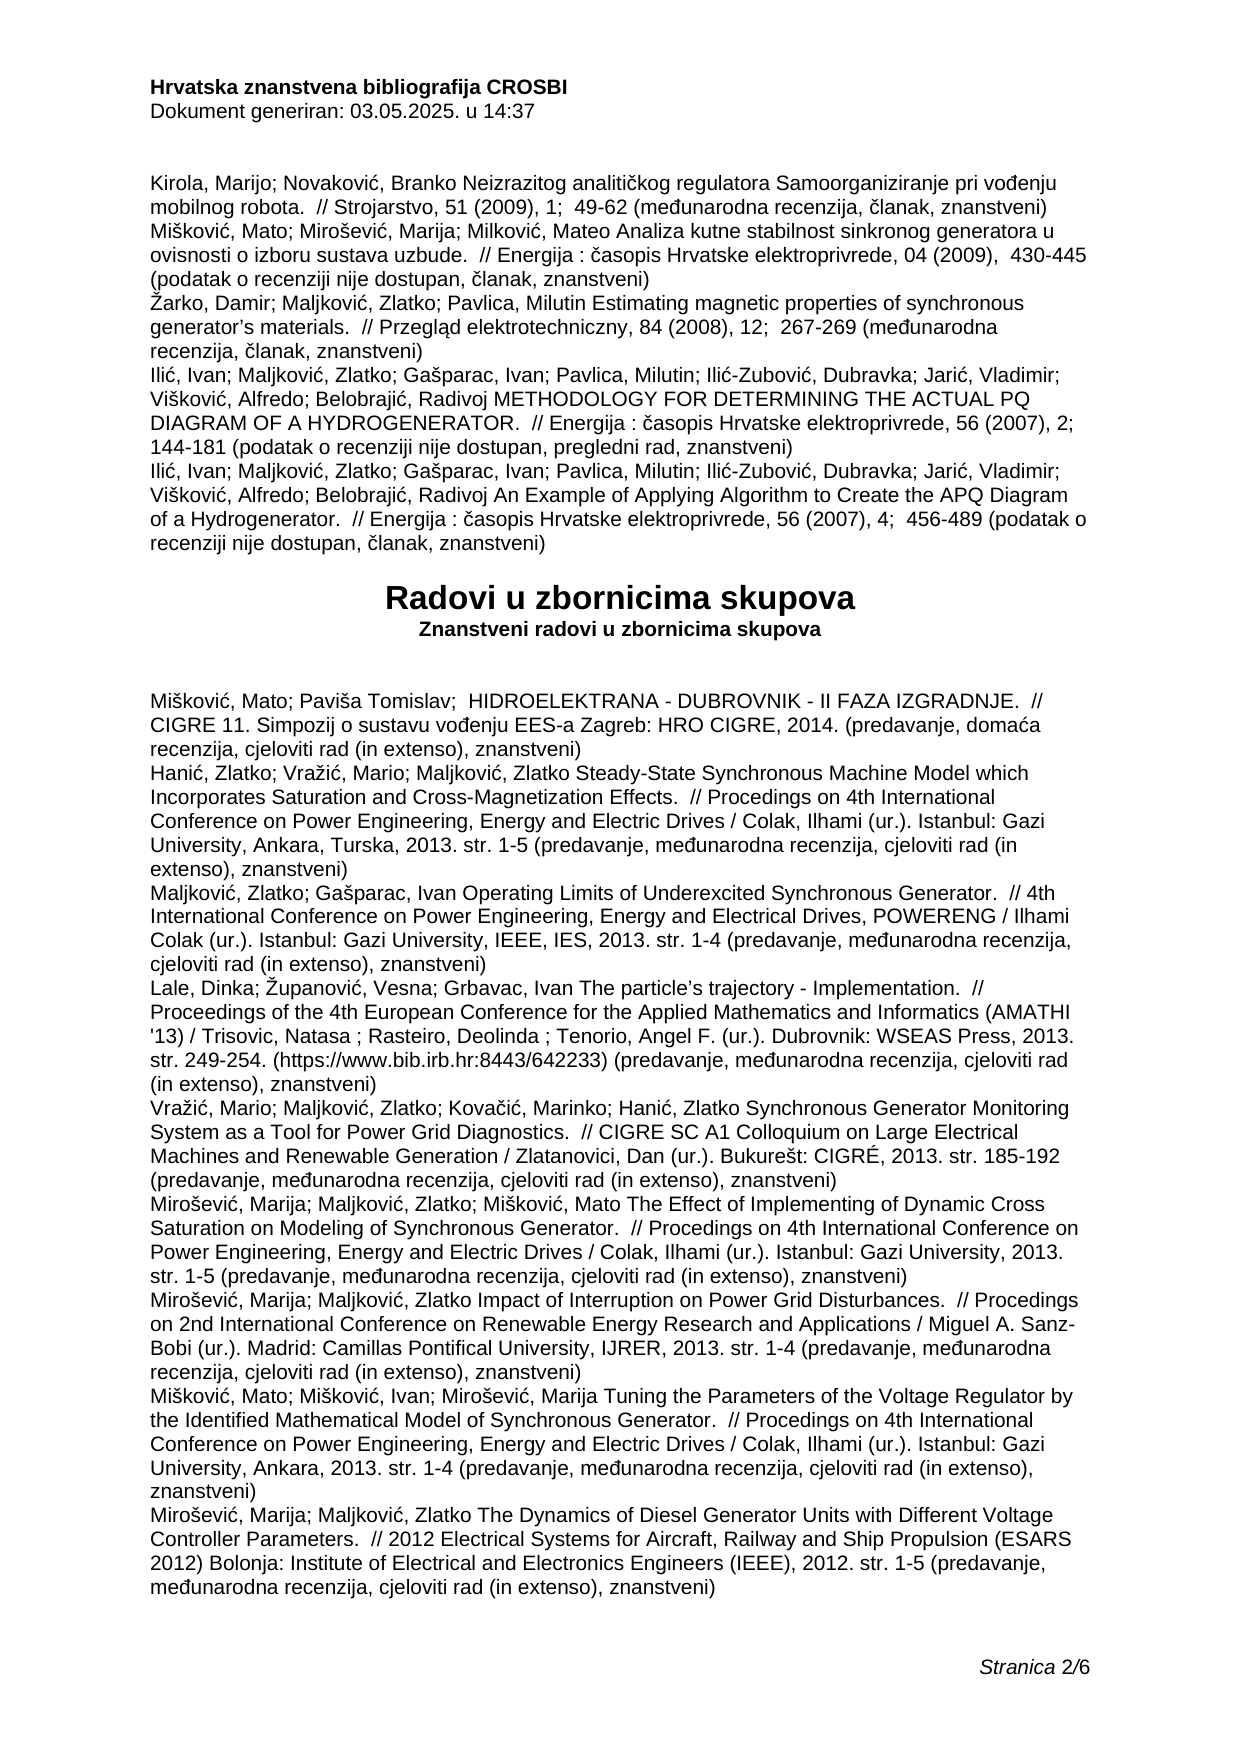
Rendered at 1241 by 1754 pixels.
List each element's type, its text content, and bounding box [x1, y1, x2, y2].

text Lale, Dinka; Županović, Vesna; Grbavac, Ivan [150, 976, 1090, 1096]
text Mišković, Mato; Mišković, Ivan; Mirošević, Marija [150, 1383, 1090, 1503]
text Mišković, Mato; Paviša Tomislav; [150, 689, 1090, 761]
subtitle Znanstveni radovi u zbornicima skupova [150, 617, 1090, 641]
text Kirola, Marijo; Novaković, Branko [150, 171, 1090, 219]
subtitle Radovi u zbornicima skupova [150, 578, 1090, 617]
text Mišković, Mato; Mirošević, Marija; Milković, Mateo [150, 219, 1090, 291]
text Maljković, Zlatko; Gašparac, Ivan [150, 880, 1090, 976]
text Mirošević, Marija; Maljković, Zlatko; Mišković, Mato [150, 1192, 1090, 1288]
text Hanić, Zlatko; Vražić, Mario; Maljković, Zlatko [150, 761, 1090, 880]
text Mirošević, Marija; Maljković, Zlatko [150, 1288, 1090, 1383]
text Mirošević, Marija; Maljković, Zlatko [150, 1503, 1090, 1599]
text Ilić, Ivan; Maljković, Zlatko; Gašparac, Ivan; Pavlica, Milutin; Ilić-Zubović, Dubravka; Jarić, Vladimir; Višković, Alfredo; Belobrajić, Radivoj [150, 458, 1090, 554]
text Vražić, Mario; Maljković, Zlatko; Kovačić, Marinko; Hanić, Zlatko [150, 1096, 1090, 1192]
text Žarko, Damir; Maljković, Zlatko; Pavlica, Milutin [150, 291, 1090, 363]
text Ilić, Ivan; Maljković, Zlatko; Gašparac, Ivan; Pavlica, Milutin; Ilić-Zubović, Dubravka; Jarić, Vladimir; Višković, Alfredo; Belobrajić, Radivoj [150, 363, 1090, 458]
